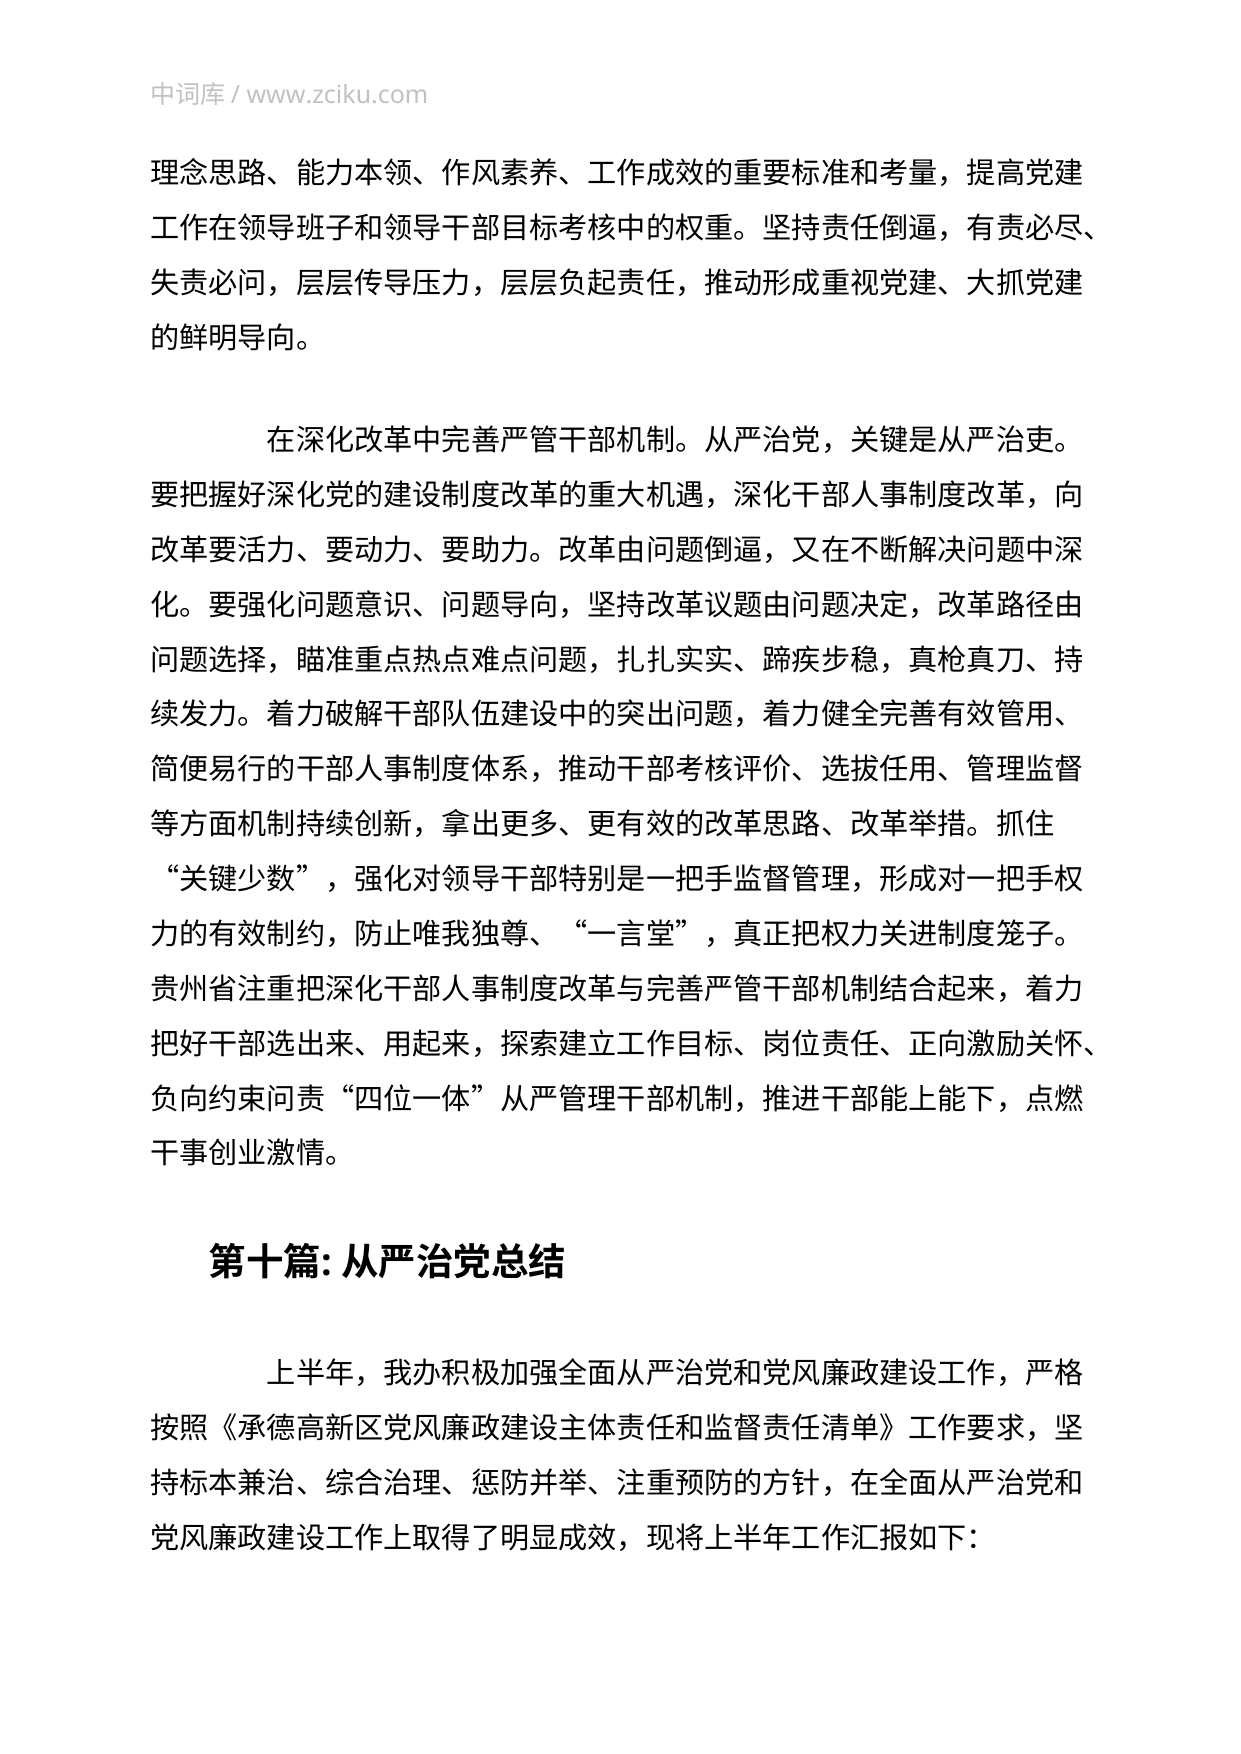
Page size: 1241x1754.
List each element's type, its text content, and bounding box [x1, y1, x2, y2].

text 上半年，我办积极加强全面从严治党和党风廉政建设工作，严格按照《承德高新区党风廉政建设主体责任和监督责任清单》工作要求，坚持标本兼治、综合治理、惩防并举、注重预防的方针，在全面从严治党和党风廉政建设工作上取得了明显成效，现将上半年工作汇报如下： [150, 1349, 1090, 1556]
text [150, 150, 1090, 357]
text 第十篇: 从严治党总结 [150, 1232, 1090, 1286]
text 在深化改革中完善严管干部机制。从严治党，关键是从严治吏。要把握好深化党的建设制度改革的重大机遇，深化干部人事制度改革，向改革要活力、要动力、要助力。改革由问题倒逼，又在不断解决问题中深化。要强化问题意识、问题导向，坚持改革议题由问题决定，改革路径由问题选择，瞄准重点热点难点问题，扎扎实实、蹄疾步稳，真枪真刀、持续发力。着力破解干部队伍建设中的突出问题，着力健全完善有效管用、简便易行的干部人事制度体系，推动干部考核评价、选拔任用、管理监督等方面机制持续创新，拿出更多、更有效的改革思路、改革举措。抓住“关键少数”，强化对领导干部特别是一把手监督管理，形成对一把手权力的有效制约，防止唯我独尊、“一言堂”，真正把权力关进制度笼子。贵州省注重把深化干部人事制度改革与完善严管干部机制结合起来，着力把好干部选出来、用起来，探索建立工作目标、岗位责任、正向激励关怀、负向约束问责“四位一体”从严管理干部机制，推进干部能上能下，点燃干事创业激情。 [150, 416, 1090, 1172]
